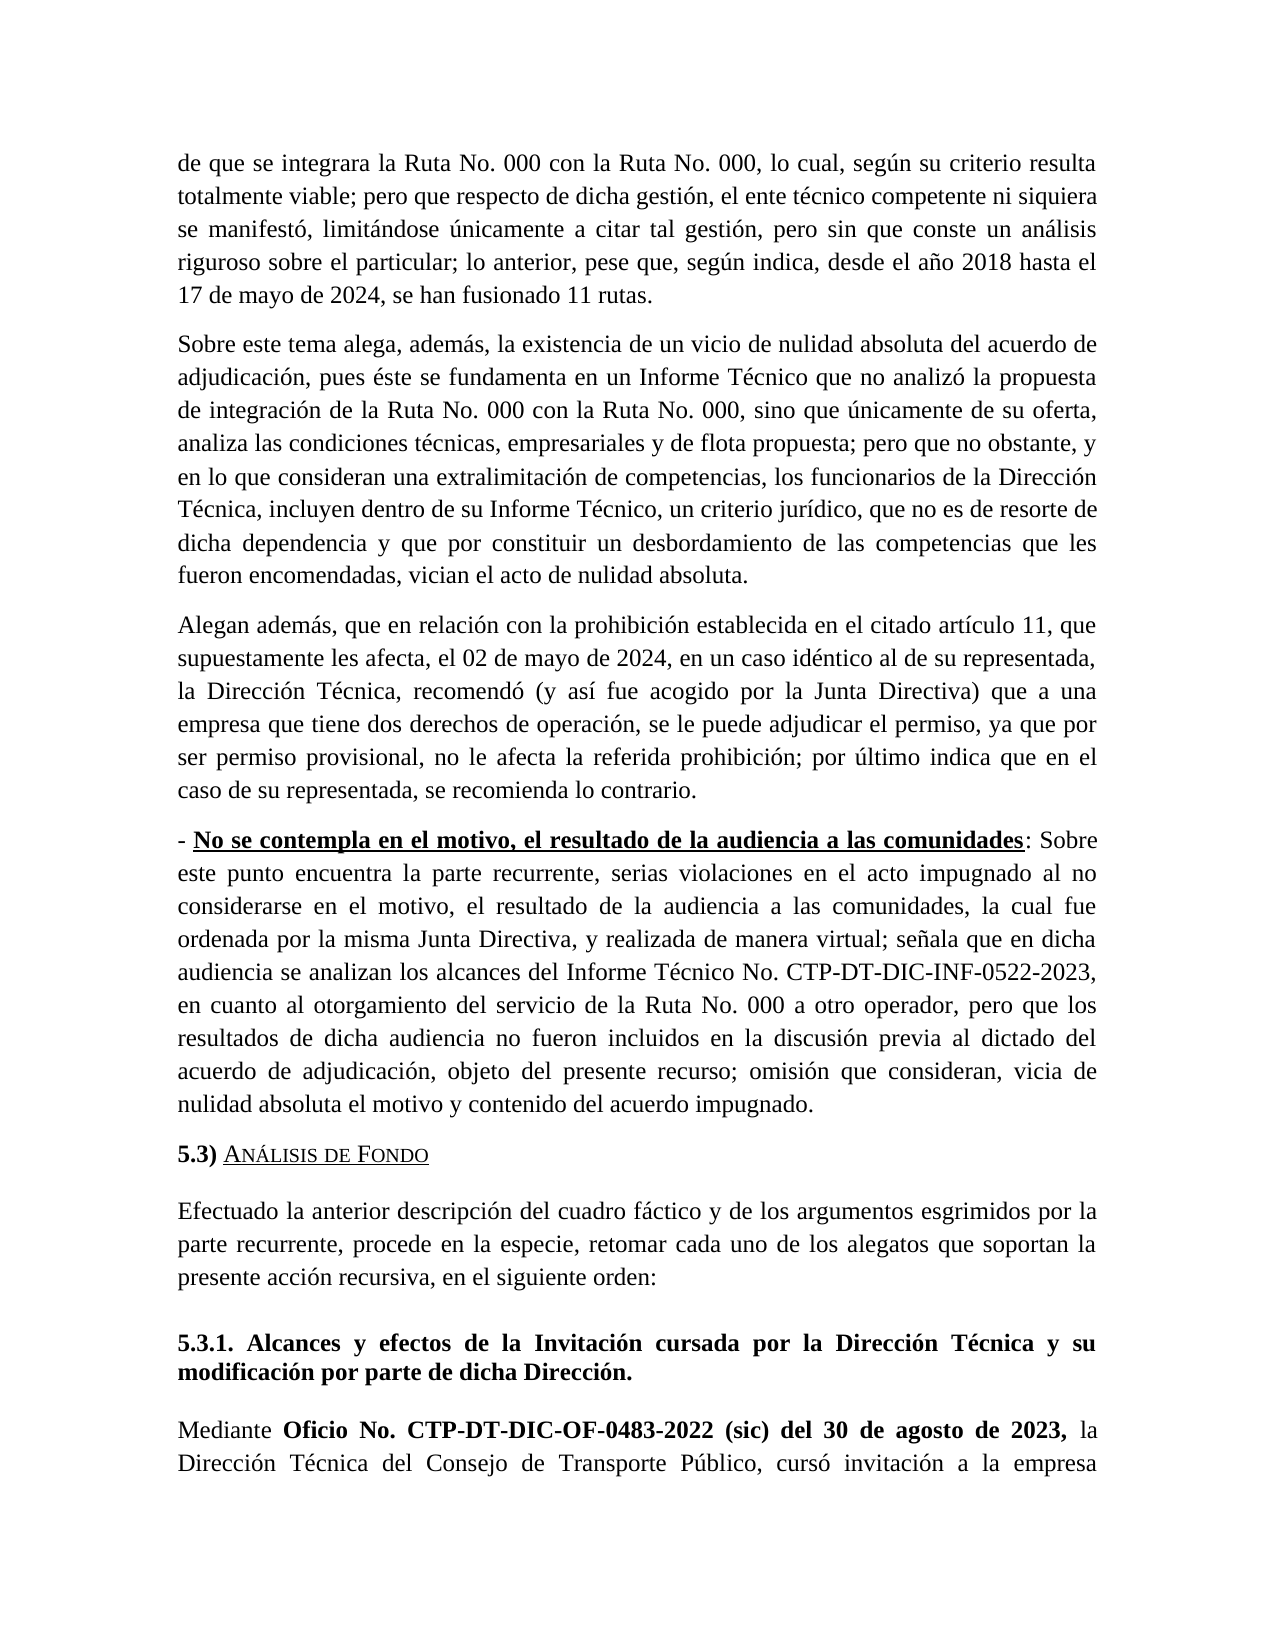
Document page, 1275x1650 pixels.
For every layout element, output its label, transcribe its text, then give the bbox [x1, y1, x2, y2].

text - No se contempla en el motivo, el resultado de la audiencia a las comunidades: Sobre este punto encuentra la parte recurrente, serias violaciones en el acto impugnado al no considerarse en el motivo, el resultado de la audiencia a las comunidades, la cual fue ordenada por la misma Junta Directiva, y realizada de manera virtual; señala que en dicha audiencia se analizan los alcances del Informe Técnico No. CTP-DT-DIC-INF-0522-2023, en cuanto al otorgamiento del servicio de la Ruta No. 000 a otro operador, pero que los resultados de dicha audiencia no fueron incluidos en la discusión previa al dictado del acuerdo de adjudicación, objeto del presente recurso; omisión que consideran, vicia de nulidad absoluta el motivo y contenido del acuerdo impugnado. [177, 825, 1098, 1118]
text 5.3) Análisis de Fondo [177, 1139, 1098, 1168]
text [177, 1415, 1098, 1477]
text 5.3.1. Alcances y efectos de la Invitación cursada por la Dirección Técnica y su modificación por parte de dicha Dirección. [177, 1328, 1098, 1386]
text Sobre este tema alega, además, la existencia de un vicio de nulidad absoluta del acuerdo de adjudicación, pues éste se fundamenta en un Informe Técnico que no analizó la propuesta de integración de la Ruta No. 000 con la Ruta No. 000, sino que únicamente de su oferta, analiza las condiciones técnicas, empresariales y de flota propuesta; pero que no obstante, y en lo que consideran una extralimitación de competencias, los funcionarios de la Dirección Técnica, incluyen dentro de su Informe Técnico, un criterio jurídico, que no es de resorte de dicha dependencia y que por constituir un desbordamiento de las competencias que les fueron encomendadas, vician el acto de nulidad absoluta. [177, 329, 1098, 589]
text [177, 148, 1098, 308]
text Alegan además, que en relación con la prohibición establecida en el citado artículo 11, que supuestamente les afecta, el 02 de mayo de 2024, en un caso idéntico al de su representada, la Dirección Técnica, recomendó (y así fue acogido por la Junta Directiva) que a una empresa que tiene dos derechos de operación, se le puede adjudicar el permiso, ya que por ser permiso provisional, no le afecta la referida prohibición; por último indica que en el caso de su representada, se recomienda lo contrario. [177, 610, 1098, 804]
text Efectuado la anterior descripción del cuadro fáctico y de los argumentos esgrimidos por la parte recurrente, procede en la especie, retomar cada uno de los alegatos que soportan la presente acción recursiva, en el siguiente orden: [177, 1196, 1098, 1291]
